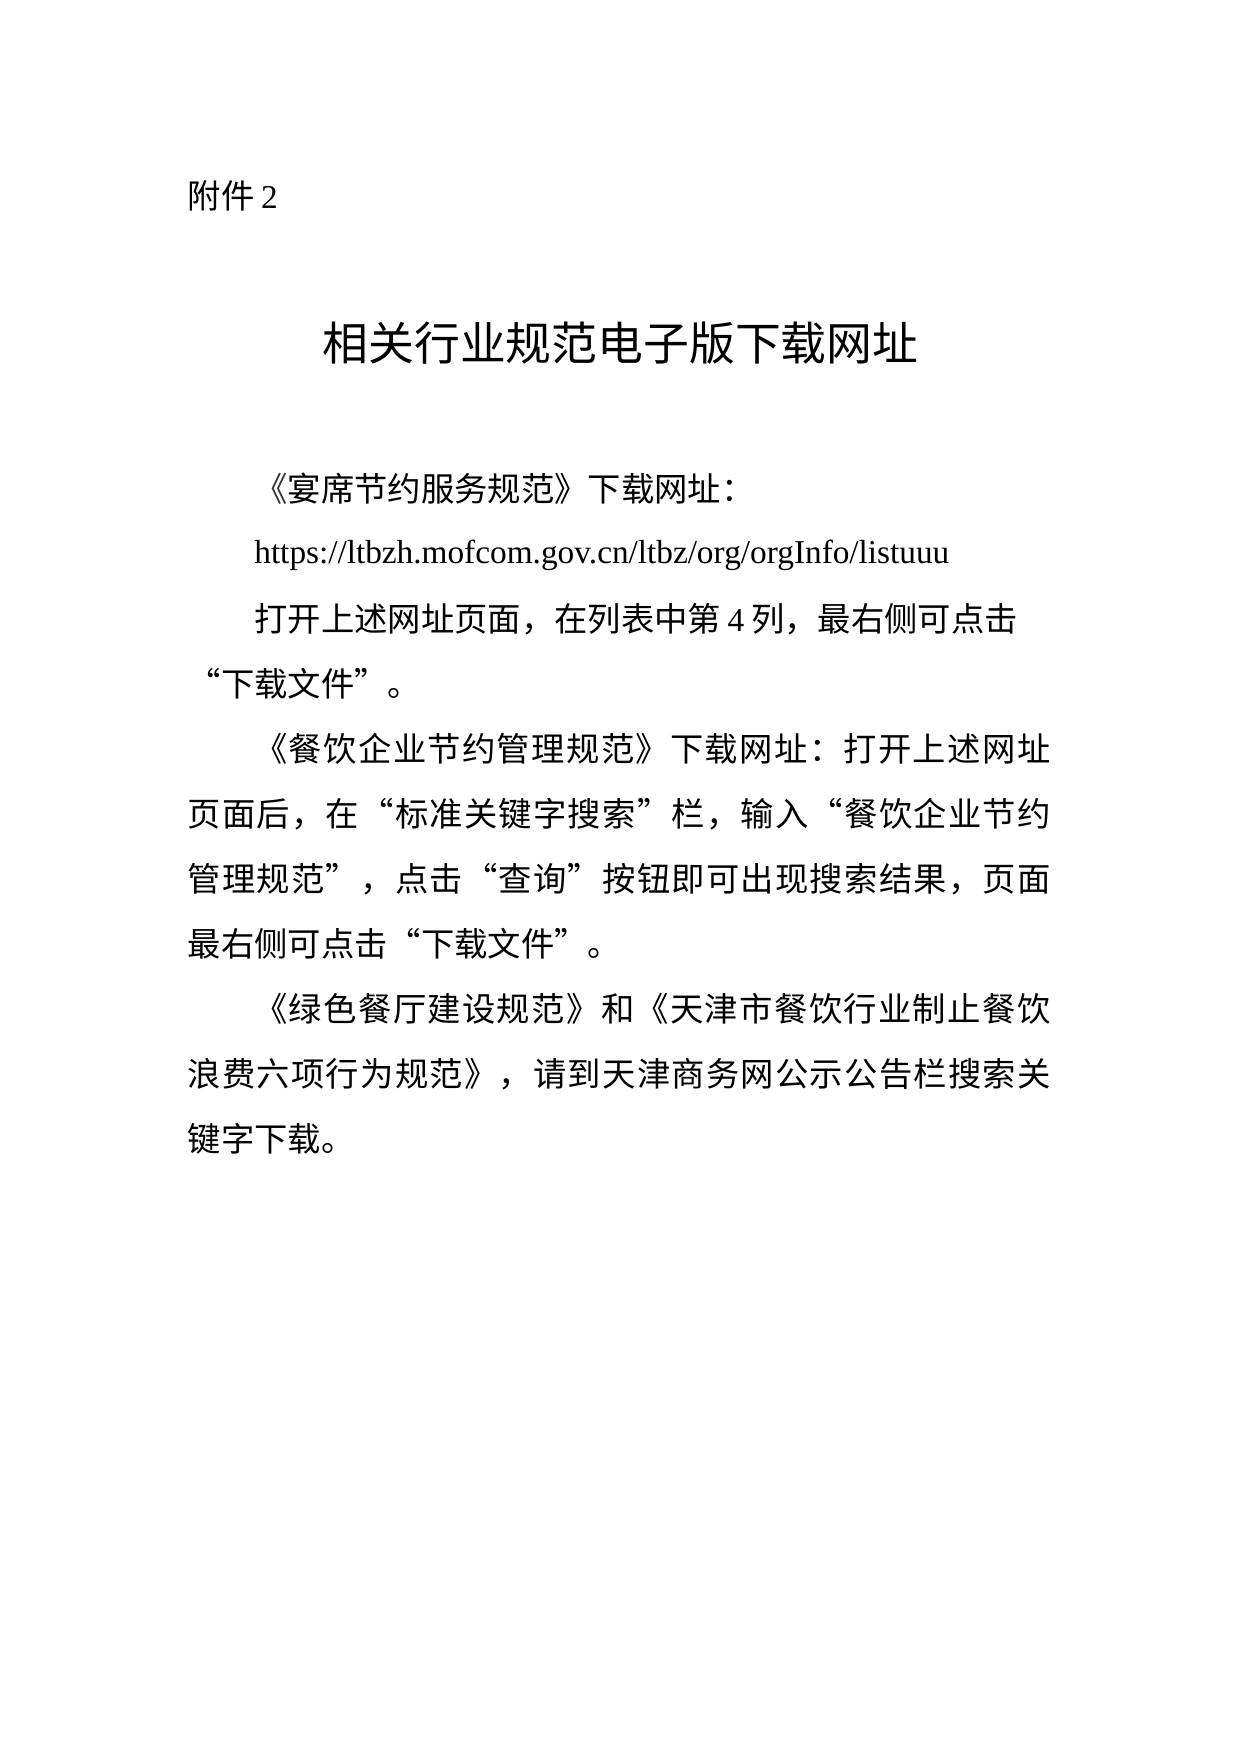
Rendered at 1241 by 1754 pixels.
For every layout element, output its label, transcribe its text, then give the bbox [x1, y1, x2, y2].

text 《绿色餐厅建设规范》和《天津市餐饮行业制止餐饮浪费六项行为规范》，请到天津商务网公示公告栏搜索关键字下载。 [187, 974, 1053, 1169]
text 打开上述网址页面，在列表中第4列，最右侧可点击“下载文件”。 [187, 584, 1053, 714]
text 附件2 [187, 162, 1053, 227]
text 《宴席节约服务规范》下载网址： [187, 454, 1053, 519]
text 相关行业规范电子版下载网址 [187, 292, 1053, 389]
text 《餐饮企业节约管理规范》下载网址：打开上述网址页面后，在“标准关键字搜索”栏，输入“餐饮企业节约管理规范”，点击“查询”按钮即可出现搜索结果，页面最右侧可点击“下载文件”。 [187, 714, 1053, 974]
text https://ltbzh.mofcom.gov.cn/ltbz/org/orgInfo/listuuu [187, 519, 1053, 584]
